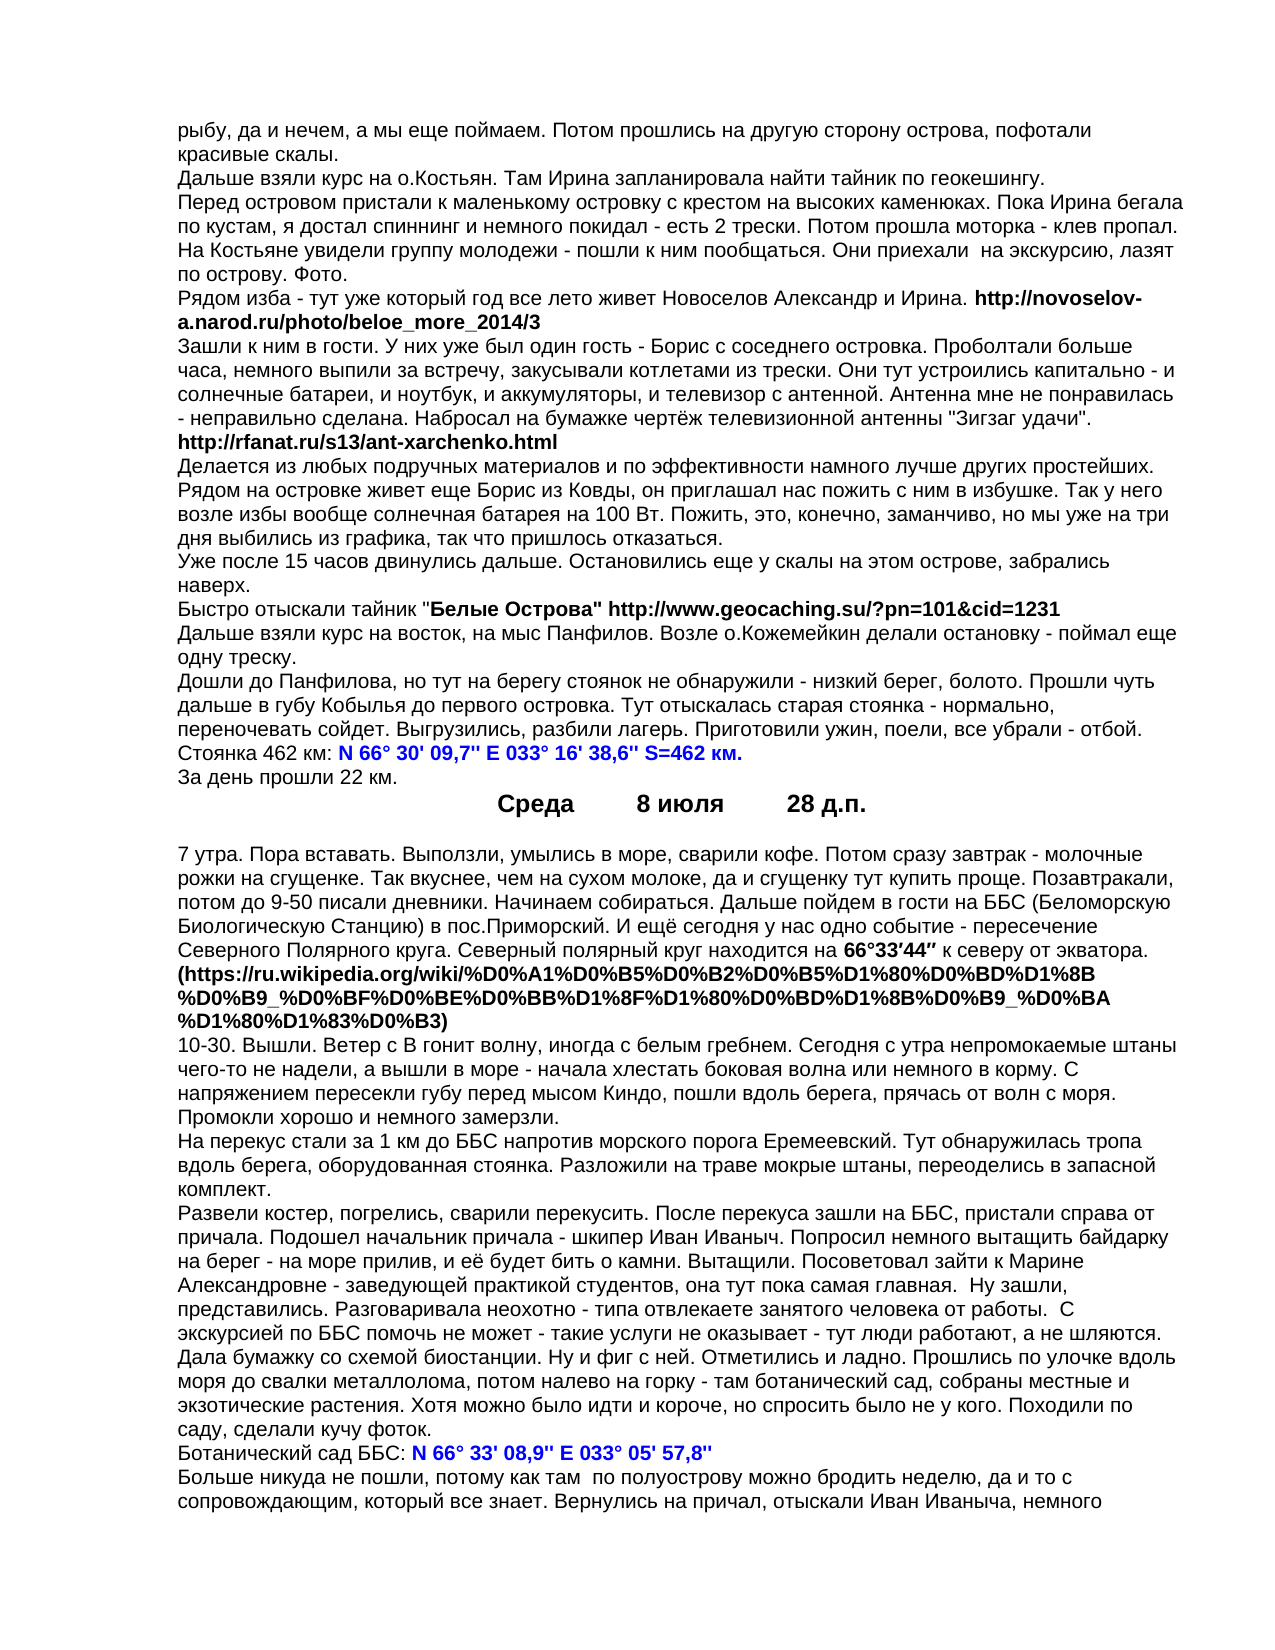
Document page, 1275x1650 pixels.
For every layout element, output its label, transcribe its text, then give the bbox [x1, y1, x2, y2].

text Рядом изба - тут уже который год все лето живет Новоселов Александр и Ирина. http://novoselov-a.narod.ru/photo/beloe_more_2014/3 [177, 286, 1186, 334]
text На Костьяне увидели группу молодежи - пошли к ним пообщаться. Они приехали на экскурсию, лазят по острову. Фото. [177, 238, 1186, 286]
text Стоянка 462 км: N 66° 30' 09,7'' E 033° 16' 38,6'' S=462 км. [177, 741, 1186, 765]
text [177, 1464, 1186, 1512]
text Уже после 15 часов двинулись дальше. Остановились еще у скалы на этом острове, забрались наверх. [177, 549, 1186, 597]
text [177, 118, 1186, 166]
text 10-30. Вышли. Ветер с В гонит волну, иногда с белым гребнем. Сегодня с утра непромокаемые штаны чего-то не надели, а вышли в море - начала хлестать боковая волна или немного в корму. С напряжением пересекли губу перед мысом Киндо, пошли вдоль берега, прячась от волн с моря. Промокли хорошо и немного замерзли. [177, 1033, 1186, 1129]
text Дальше взяли курс на о.Костьян. Там Ирина запланировала найти тайник по геокешингу. [177, 166, 1186, 190]
text Ботанический сад ББС: N 66° 33' 08,9'' E 033° 05' 57,8'' [177, 1441, 1186, 1464]
text Зашли к ним в гости. У них уже был один гость - Борис с соседнего островка. Проболтали больше часа, немного выпили за встречу, закусывали котлетами из трески. Они тут устроились капитально - и солнечные батареи, и ноутбук, и аккумуляторы, и телевизор с антенной. Антенна мне не понравилась - неправильно сделана. Набросал на бумажке чертёж телевизионной антенны "Зигзаг удачи". http://rfanat.ru/s13/ant-xarchenko.html [177, 334, 1186, 453]
text Развели костер, погрелись, сварили перекусить. После перекуса зашли на ББС, пристали справа от причала. Подошел начальник причала - шкипер Иван Иваныч. Попросил немного вытащить байдарку на берег - на море прилив, и её будет бить о камни. Вытащили. Посоветовал зайти к Марине Александровне - заведующей практикой студентов, она тут пока самая главная. Ну зашли, представились. Разговаривала неохотно - типа отвлекаете занятого человека от работы. С экскурсией по ББС помочь не может - такие услуги не оказывает - тут люди работают, а не шляются. Дала бумажку со схемой биостанции. Ну и фиг с ней. Отметились и ладно. Прошлись по улочке вдоль моря до свалки металлолома, потом налево на горку - там ботанический сад, собраны местные и экзотические растения. Хотя можно было идти и короче, но спросить было не у кого. Походили по саду, сделали кучу фоток. [177, 1201, 1186, 1441]
text Среда 8 июля 28 д.п. [177, 789, 1186, 818]
text Делается из любых подручных материалов и по эффективности намного лучше других простейших. [177, 453, 1186, 477]
text Перед островом пристали к маленькому островку с крестом на высоких каменюках. Пока Ирина бегала по кустам, я достал спиннинг и немного покидал - есть 2 трески. Потом прошла моторка - клев пропал. [177, 190, 1186, 238]
text 7 утра. Пора вставать. Выползли, умылись в море, сварили кофе. Потом сразу завтрак - молочные рожки на сгущенке. Так вкуснее, чем на сухом молоке, да и сгущенку тут купить проще. Позавтракали, потом до 9-50 писали дневники. Начинаем собираться. Дальше пойдем в гости на ББС (Беломорскую Биологическую Станцию) в пос.Приморский. И ещё сегодня у нас одно событие - пересечение Северного Полярного круга. Северный полярный круг находится на 66°33′44″ к северу от экватора. [177, 842, 1186, 961]
text Дальше взяли курс на восток, на мыс Панфилов. Возле о.Кожемейкин делали остановку - поймал еще одну треску. [177, 621, 1186, 669]
text Дошли до Панфилова, но тут на берегу стоянок не обнаружили - низкий берег, болото. Прошли чуть дальше в губу Кобылья до первого островка. Тут отыскалась старая стоянка - нормально, переночевать сойдет. Выгрузились, разбили лагерь. Приготовили ужин, поели, все убрали - отбой. [177, 669, 1186, 741]
text Рядом на островке живет еще Борис из Ковды, он приглашал нас пожить с ним в избушке. Так у него возле избы вообще солнечная батарея на 100 Вт. Пожить, это, конечно, заманчиво, но мы уже на три дня выбились из графика, так что пришлось отказаться. [177, 477, 1186, 549]
text Быстро отыскали тайник "Белые Острова" http://www.geocaching.su/?pn=101&cid=1231 [177, 597, 1186, 621]
text За день прошли 22 км. [177, 765, 1186, 789]
text На перекус стали за 1 км до ББС напротив морского порога Еремеевский. Тут обнаружилась тропа вдоль берега, оборудованная стоянка. Разложили на траве мокрые штаны, переоделись в запасной комплект. [177, 1129, 1186, 1201]
text (https://ru.wikipedia.org/wiki/%D0%A1%D0%B5%D0%B2%D0%B5%D1%80%D0%BD%D1%8B%D0%B9_%D0%BF%D0%BE%D0%BB%D1%8F%D1%80%D0%BD%D1%8B%D0%B9_%D0%BA%D1%80%D1%83%D0%B3) [177, 961, 1186, 1033]
